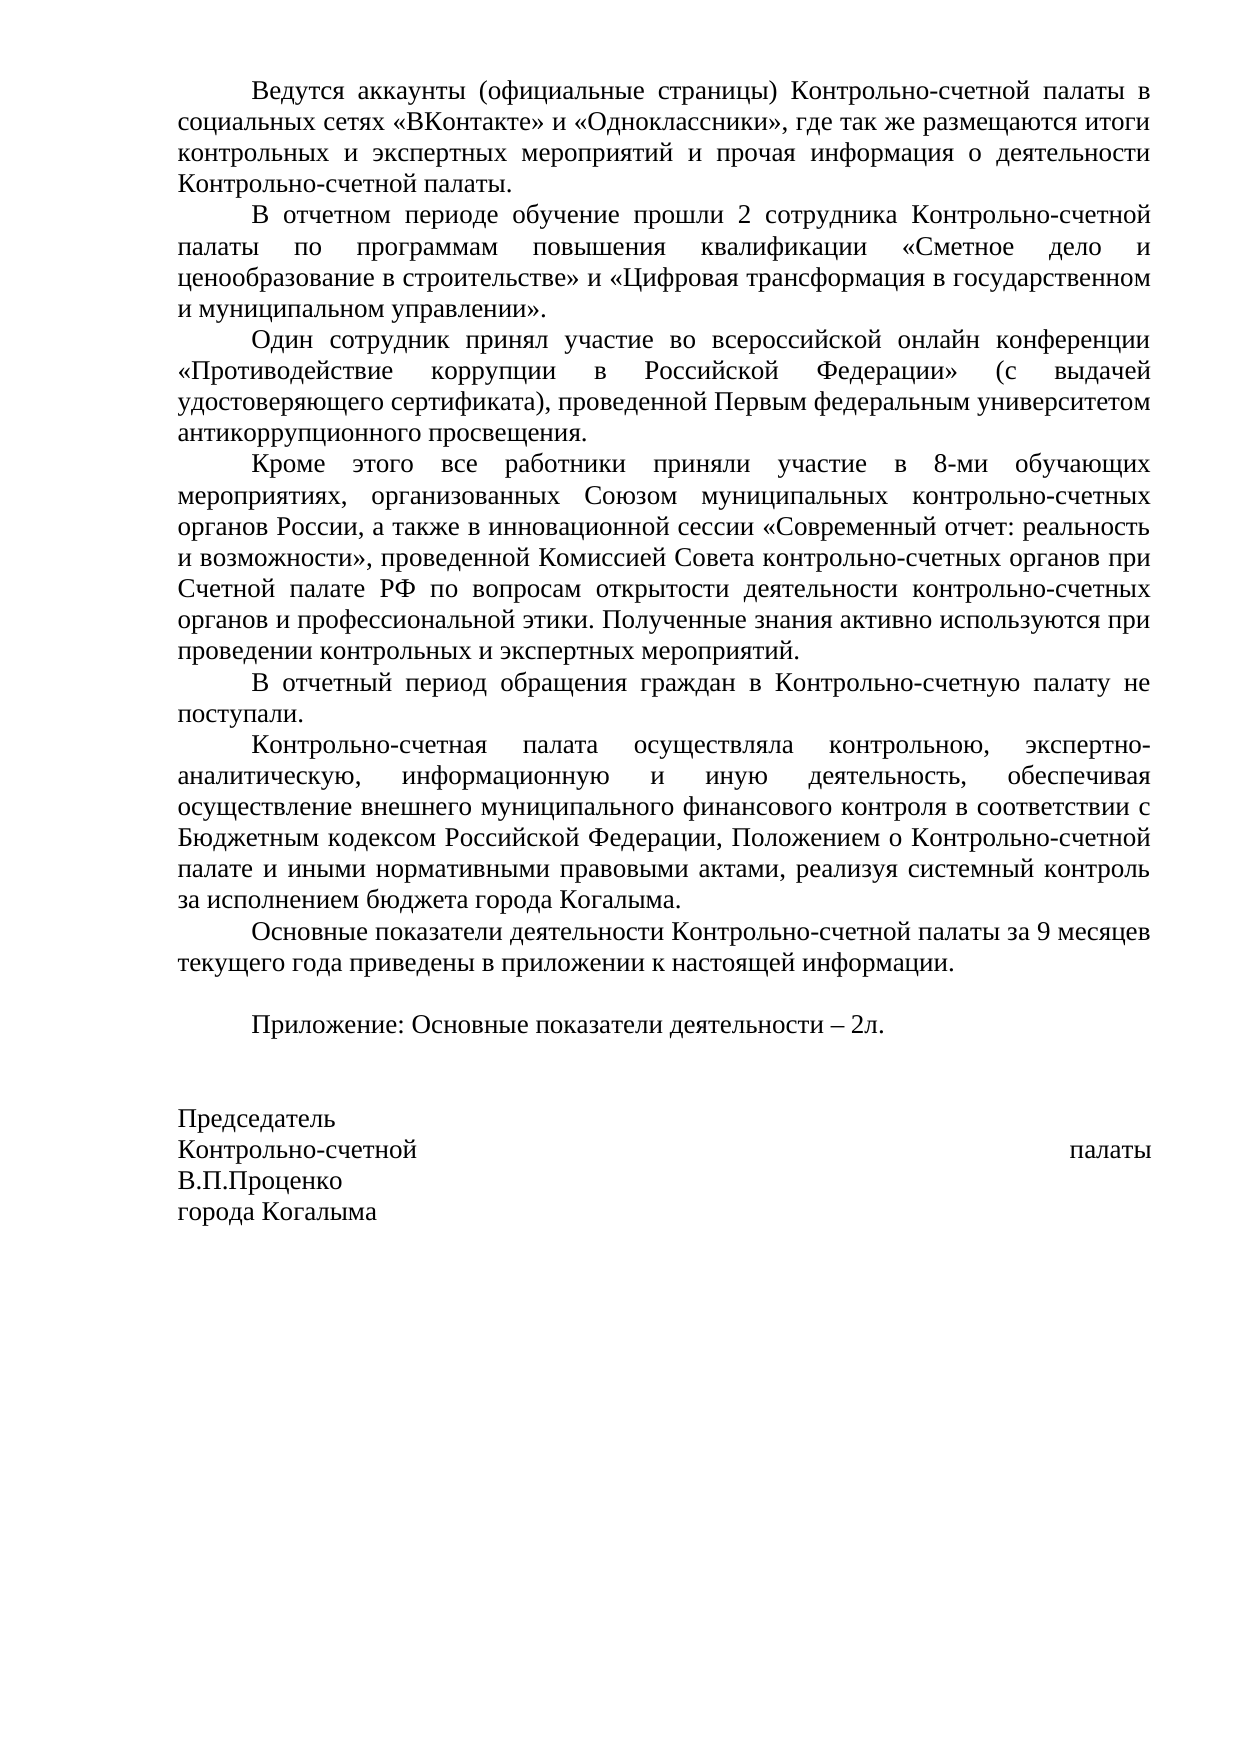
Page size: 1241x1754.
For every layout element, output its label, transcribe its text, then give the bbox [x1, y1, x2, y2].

text В отчетном периоде обучение прошли 2 сотрудника Контрольно-счетной палаты по программам повышения квалификации «Сметное дело и ценообразование в строительстве» и «Цифровая трансформация в государственном и муниципальном управлении». [177, 198, 1152, 323]
text Контрольно-счетная палата осуществляла контрольною, экспертно-аналитическую, информационную и иную деятельность, обеспечивая осуществление внешнего муниципального финансового контроля в соответствии с Бюджетным кодексом Российской Федерации, Положением о Контрольно-счетной палате и иными нормативными правовыми актами, реализуя системный контроль за исполнением бюджета города Когалыма. [177, 728, 1152, 915]
text Один сотрудник принял участие во всероссийской онлайн конференции «Противодействие коррупции в Российской Федерации» (с выдачей удостоверяющего сертификата), проведенной Первым федеральным университетом антикоррупционного просвещения. [177, 323, 1152, 448]
text города Когалыма [177, 1195, 1152, 1226]
text Председатель [177, 1102, 1152, 1133]
text Приложение: Основные показатели деятельности – 2л. [177, 1008, 1152, 1039]
text Ведутся аккаунты (официальные страницы) Контрольно-счетной палаты в социальных сетях «ВКонтакте» и «Одноклассники», где так же размещаются итоги контрольных и экспертных мероприятий и прочая информация о деятельности Контрольно-счетной палаты. [177, 74, 1152, 198]
text Основные показатели деятельности Контрольно-счетной палаты за 9 месяцев текущего года приведены в приложении к настоящей информации. [177, 915, 1152, 977]
text Кроме этого все работники приняли участие в 8-ми обучающих мероприятиях, организованных Союзом муниципальных контрольно-счетных органов России, а также в инновационной сессии «Современный отчет: реальность и возможности», проведенной Комиссией Совета контрольно-счетных органов при Счетной палате РФ по вопросам открытости деятельности контрольно-счетных органов и профессиональной этики. Полученные знания активно используются при проведении контрольных и экспертных мероприятий. [177, 448, 1152, 666]
text Контрольно-счетной палаты В.П.Проценко [177, 1133, 1152, 1195]
text В отчетный период обращения граждан в Контрольно-счетную палату не поступали. [177, 666, 1152, 728]
